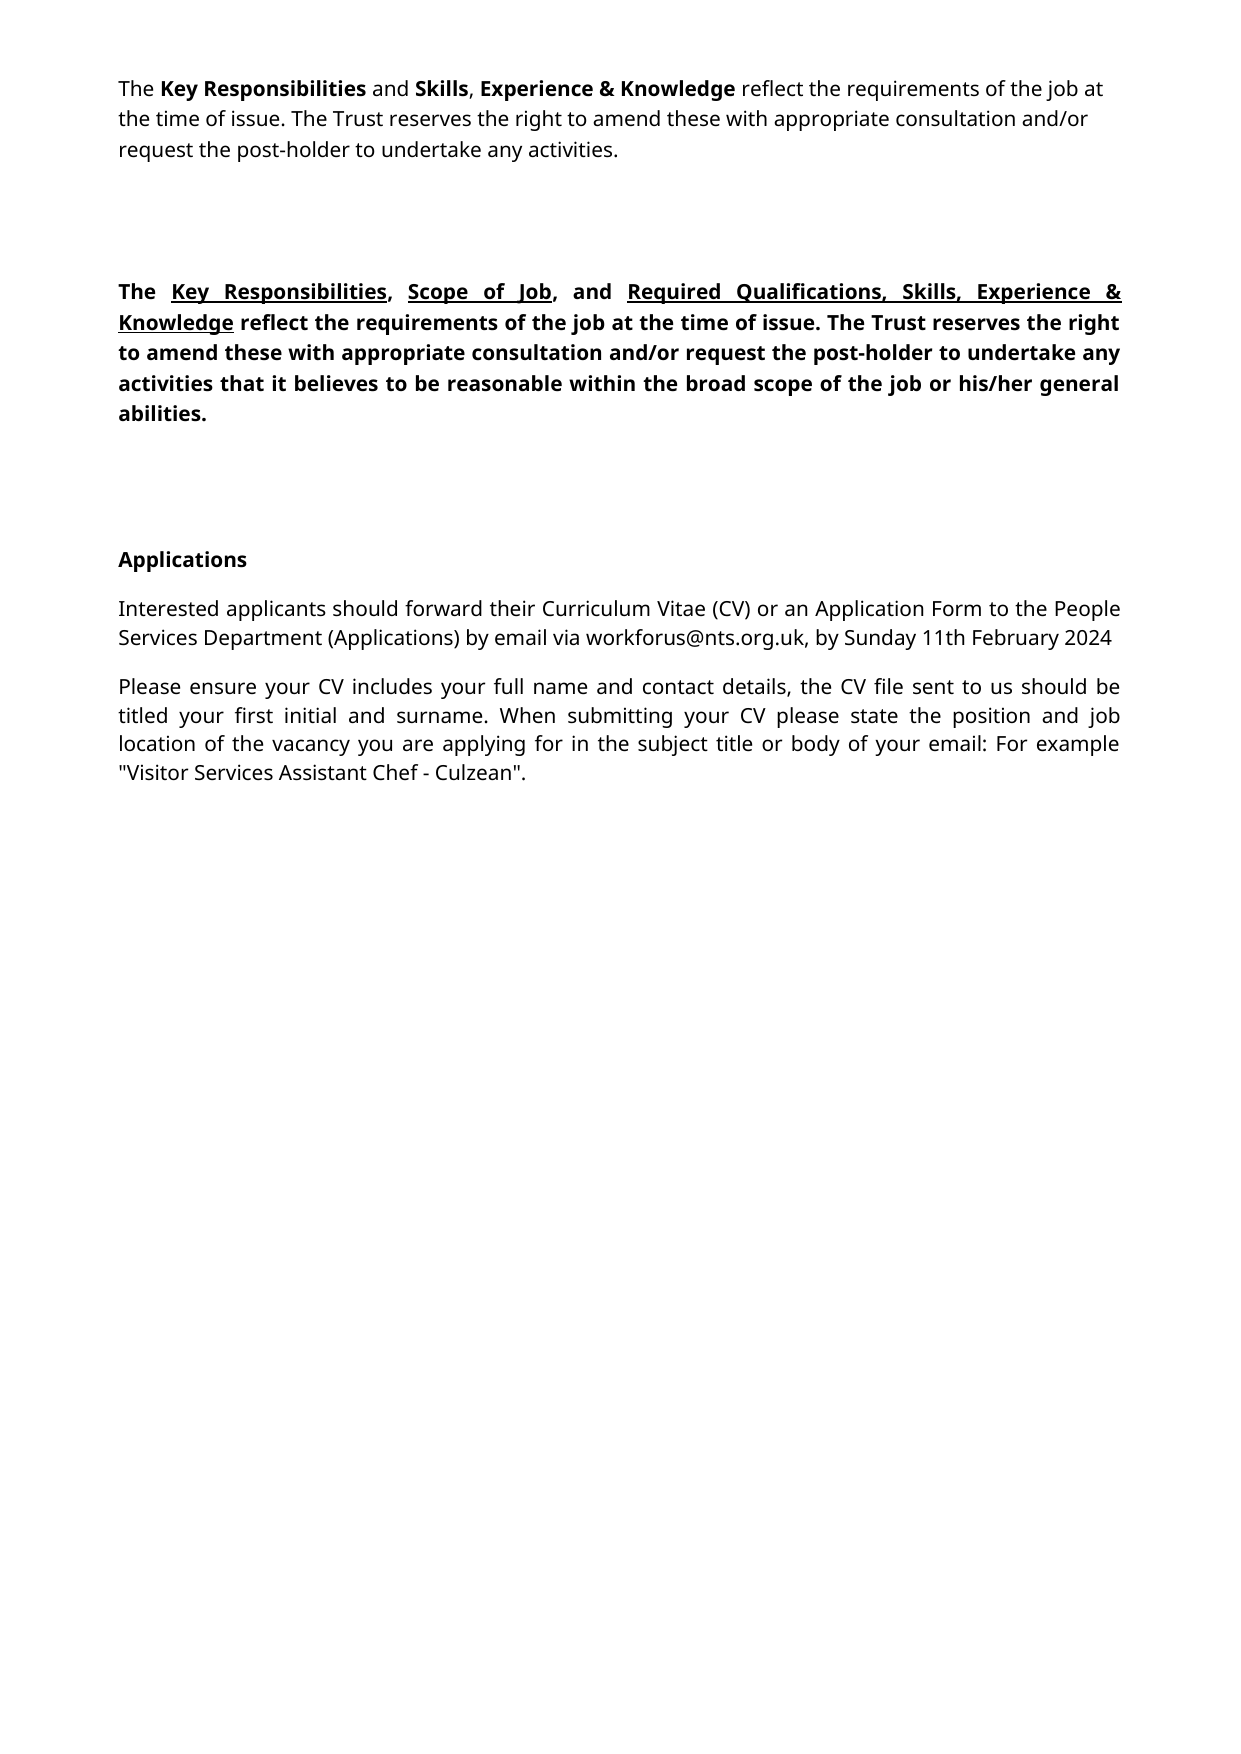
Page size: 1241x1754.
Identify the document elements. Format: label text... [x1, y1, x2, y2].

text Applications [118, 545, 1122, 574]
text Interested applicants should forward their Curriculum Vitae (CV) or an Application Form to the People Services Department (Applications) by email via workforus@nts.org.uk, by Sunday 11th February 2024 [118, 594, 1122, 651]
text The Key Responsibilities and Skills, Experience & Knowledge reflect the requirements of the job at the time of issue. The Trust reserves the right to amend these with appropriate consultation and/or request the post-holder to undertake any activities. [118, 74, 1122, 163]
text The Key Responsibilities, Scope of Job, and Required Qualifications, Skills, Experience & Knowledge reflect the requirements of the job at the time of issue. The Trust reserves the right to amend these with appropriate consultation and/or request the post-holder to undertake any activities that it believes to be reasonable within the broad scope of the job or his/her general abilities. [118, 277, 1122, 428]
text Please ensure your CV includes your full name and contact details, the CV file sent to us should be titled your first initial and surname. When submitting your CV please state the position and job location of the vacancy you are applying for in the subject title or body of your email: For example "Visitor Services Assistant Chef - Culzean". [118, 672, 1122, 786]
